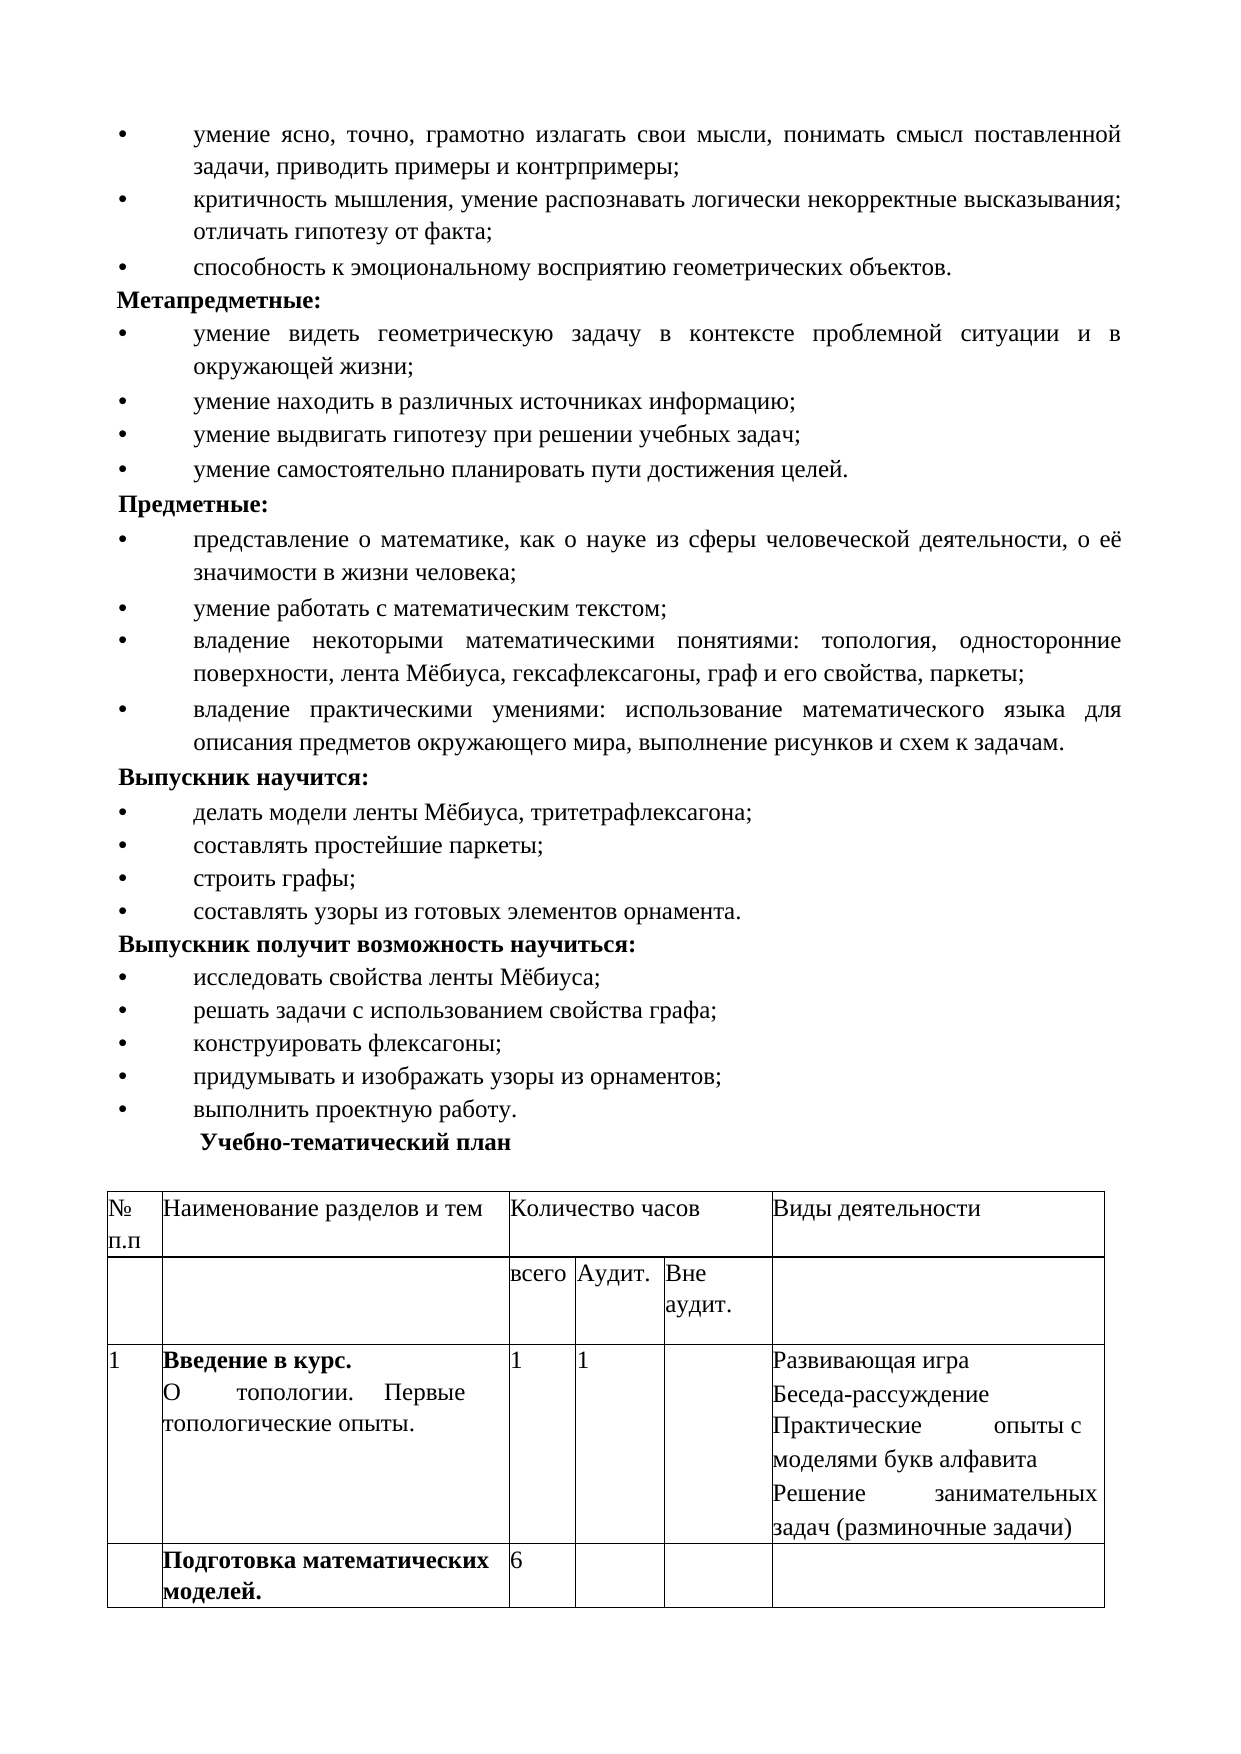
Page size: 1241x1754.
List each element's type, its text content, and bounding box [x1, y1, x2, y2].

table_cell 1 [576, 1345, 664, 1543]
list строить графы; [118, 863, 1122, 892]
list составлять простейшие паркеты; [118, 830, 1122, 859]
list умение видеть геометрическую задачу в контексте проблемной ситуации и в окружающей жизни; [118, 318, 1122, 379]
text Выпускник научится: [118, 762, 1122, 791]
table_header № п.п [108, 1192, 162, 1256]
table_cell Подготовка математических моделей. [163, 1544, 509, 1607]
table_cell Развивающая игра Беседа-рассуждение Практические опыты с моделями букв алфавита Решение занимательных задач (разминочные задачи) [773, 1345, 1104, 1543]
table_header Количество часов [510, 1192, 772, 1256]
list умение находить в различных источниках информацию; [118, 386, 1122, 415]
table_cell [665, 1345, 772, 1543]
list умение самостоятельно планировать пути достижения целей. [118, 454, 1122, 483]
table_cell [773, 1544, 1104, 1607]
table_cell 6 [510, 1544, 575, 1607]
text Метапредметные: [116, 285, 1122, 314]
list умение ясно, точно, грамотно излагать свои мысли, понимать смысл поставленной задачи, приводить примеры и контрпримеры; [118, 118, 1122, 180]
list придумывать и изображать узоры из орнаментов; [118, 1061, 1122, 1090]
list выполнить проектную работу. [118, 1094, 1122, 1123]
table_cell [576, 1544, 664, 1607]
list умение выдвигать гипотезу при решении учебных задач; [118, 419, 1122, 448]
table_cell всего [510, 1258, 575, 1344]
list способность к эмоциональному восприятию геометрических объектов. [118, 252, 1122, 281]
table_cell Аудит. [576, 1258, 664, 1344]
table_cell [665, 1544, 772, 1607]
text Учебно-тематический план [193, 1127, 1122, 1156]
text Предметные: [118, 489, 1122, 518]
table_cell [108, 1544, 162, 1607]
list владение некоторыми математическими понятиями: топология, односторонние поверхности, лента Мёбиуса, гексафлексагоны, граф и его свойства, паркеты; [118, 626, 1122, 687]
list представление о математике, как о науке из сферы человеческой деятельности, о её значимости в жизни человека; [118, 524, 1122, 586]
list умение работать с математическим текстом; [118, 592, 1122, 621]
table_cell 1 [510, 1345, 575, 1543]
list исследовать свойства ленты Мёбиуса; [118, 962, 1122, 991]
table_cell Введение в курс. О топологии. Первые топологические опыты. [163, 1345, 509, 1543]
table_cell Вне аудит. [665, 1258, 772, 1344]
list составлять узоры из готовых элементов орнамента. [118, 896, 1122, 925]
list решать задачи с использованием свойства графа; [118, 995, 1122, 1024]
list конструировать флексагоны; [118, 1028, 1122, 1057]
list владение практическими умениями: использование математического языка для описания предметов окружающего мира, выполнение рисунков и схем к задачам. [118, 694, 1122, 756]
table_cell [773, 1258, 1104, 1344]
table_header Наименование разделов и тем [163, 1192, 509, 1256]
list делать модели ленты Мёбиуса, тритетрафлексагона; [118, 797, 1122, 826]
text Выпускник получит возможность научиться: [118, 929, 1122, 958]
table_cell 1 [108, 1345, 162, 1543]
table_header Виды деятельности [773, 1192, 1104, 1256]
list критичность мышления, умение распознавать логически некорректные высказывания; отличать гипотезу от факта; [118, 184, 1122, 245]
table_cell [108, 1258, 162, 1344]
table_cell [163, 1258, 509, 1344]
